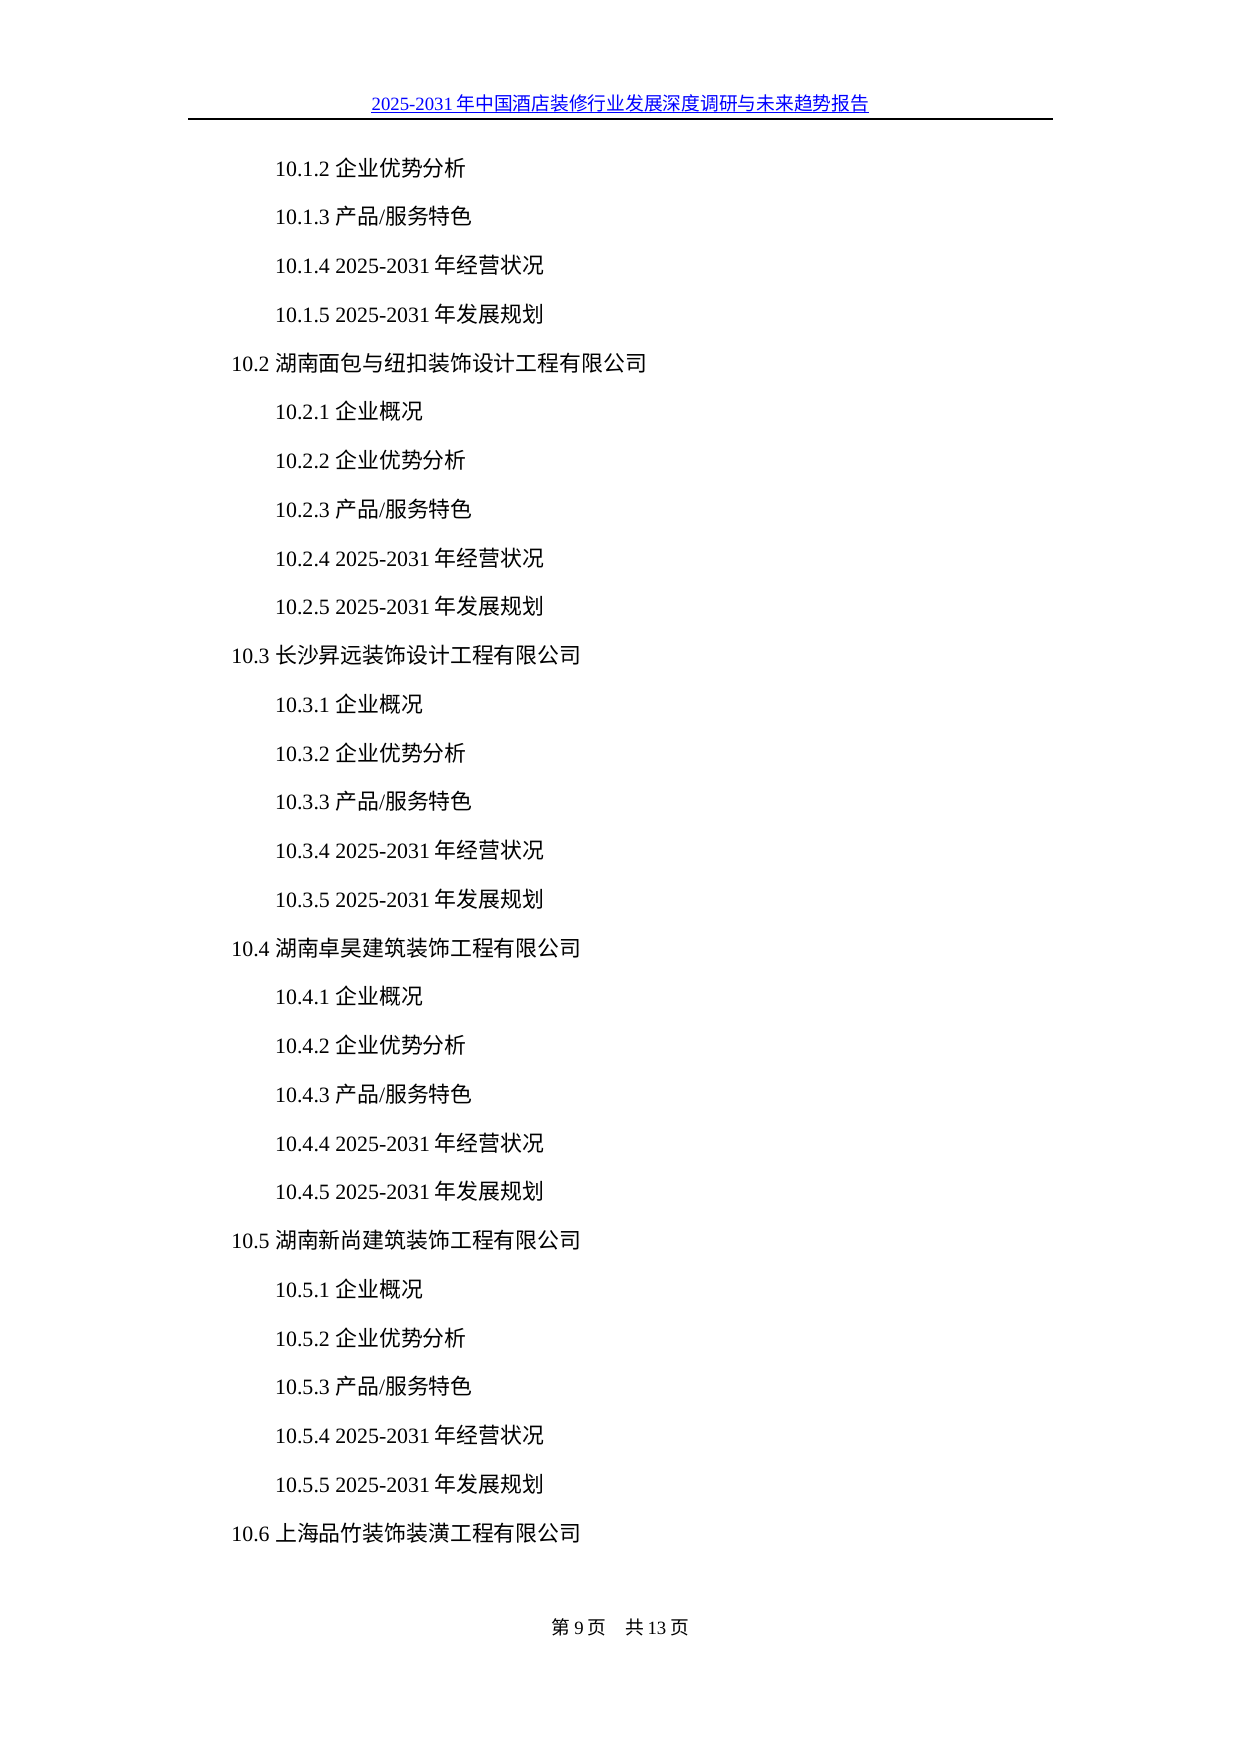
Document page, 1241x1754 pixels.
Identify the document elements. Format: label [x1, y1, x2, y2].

text [187, 150, 1053, 1548]
